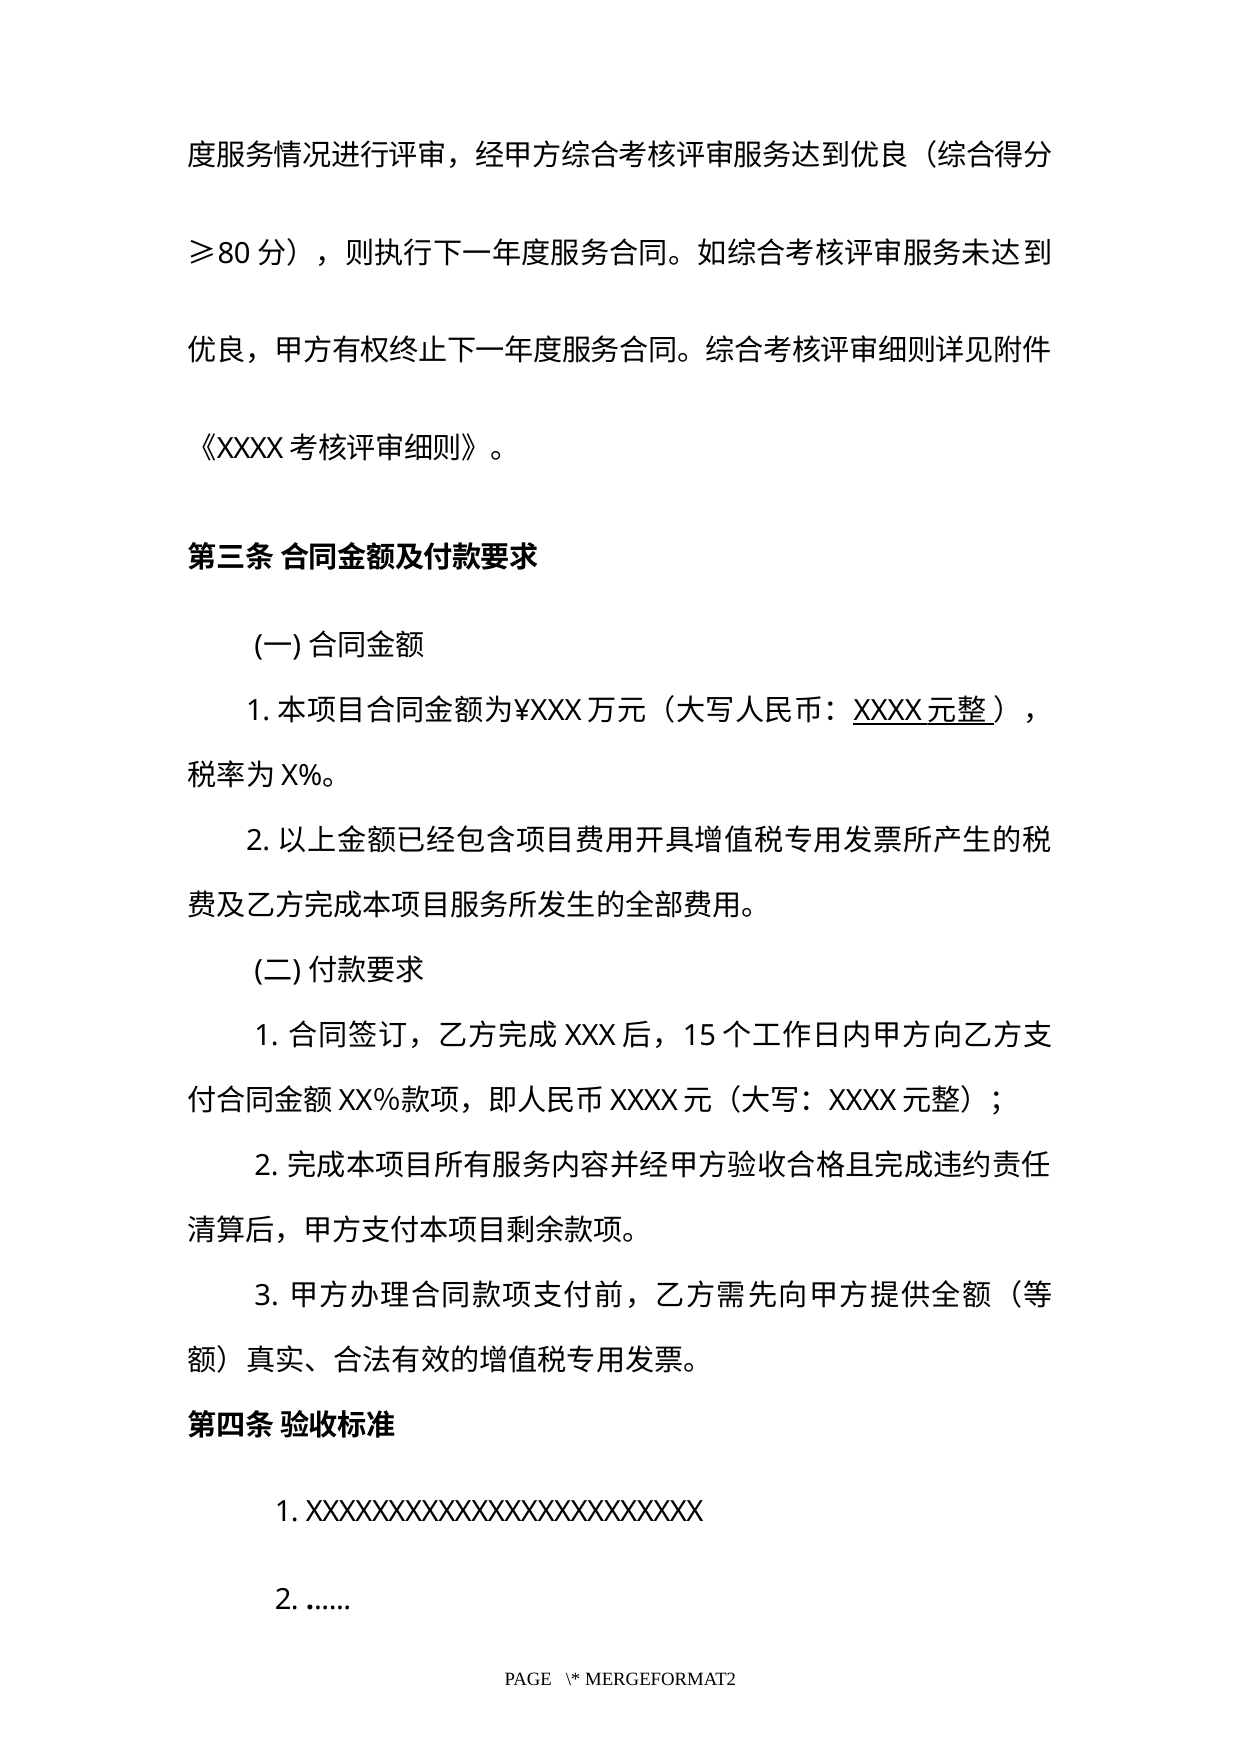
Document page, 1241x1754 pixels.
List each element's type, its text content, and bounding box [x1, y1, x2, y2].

list 验收标准 [187, 1390, 1053, 1455]
list 甲方办理合同款项支付前，乙方需先向甲方提供全额（等额）真实、合法有效的增值税专用发票。 [187, 1260, 1053, 1390]
list 合同金额及付款要求 [187, 522, 1053, 587]
list 以上金额已经包含项目费用开具增值税专用发票所产生的税费及乙方完成本项目服务所发生的全部费用。 [187, 805, 1053, 935]
list 付款要求 [188, 935, 1053, 1000]
list 合同签订，乙方完成XXX后，15个工作日内甲方向乙方支付合同金额XX％款项，即人民币XXXX元（大写：XXXX元整）； [187, 1000, 1053, 1130]
list XXXXXXXXXXXXXXXXXXXXXXXX [274, 1478, 1053, 1543]
list ...... [274, 1566, 1053, 1631]
list 合同金额 [188, 610, 1053, 675]
list 本项目合同金额为¥XXX万元（大写人民币：XXXX元整 ），税率为X%。 [187, 675, 1053, 805]
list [187, 121, 1053, 478]
list 完成本项目所有服务内容并经甲方验收合格且完成违约责任清算后，甲方支付本项目剩余款项。 [187, 1130, 1053, 1260]
